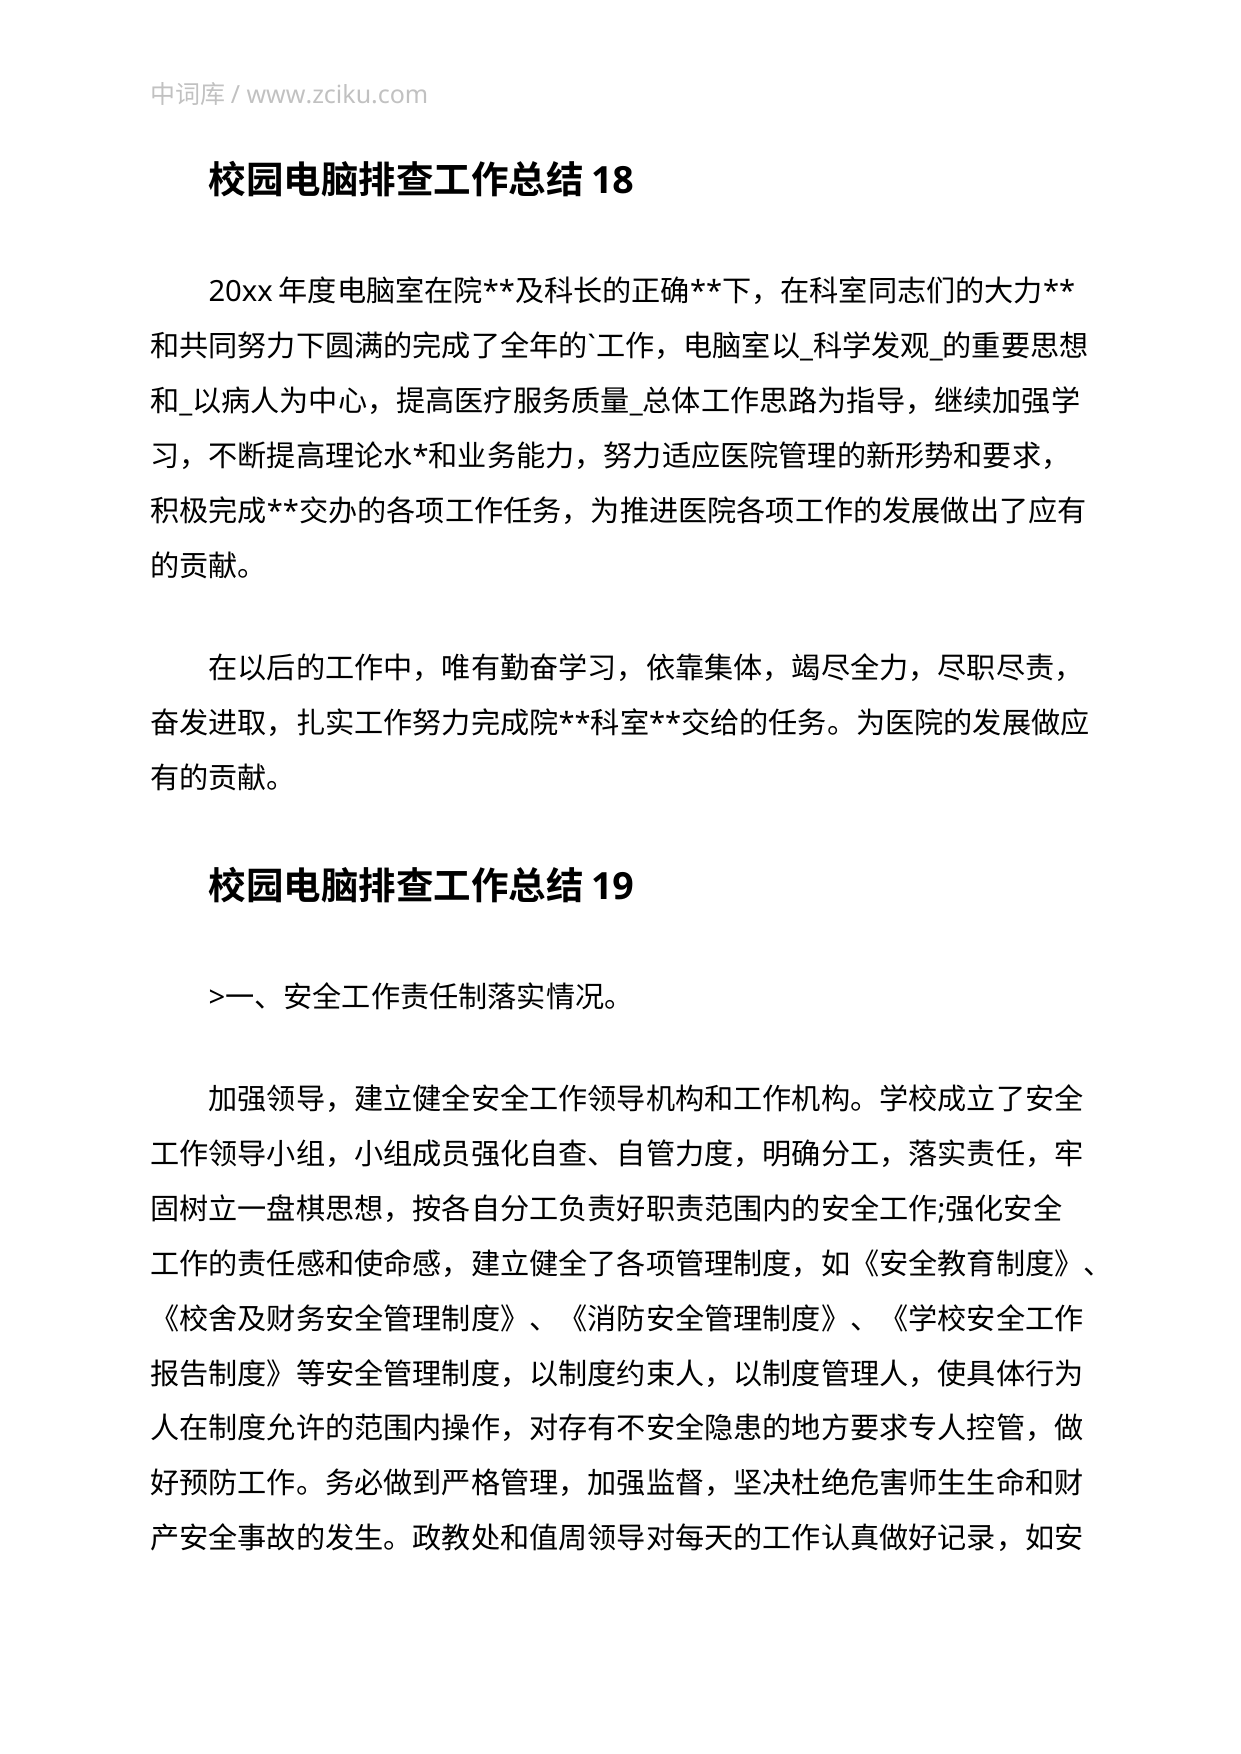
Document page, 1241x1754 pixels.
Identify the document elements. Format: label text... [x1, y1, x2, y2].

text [150, 1076, 1090, 1557]
text 在以后的工作中，唯有勤奋学习，依靠集体，竭尽全力，尽职尽责，奋发进取，扎实工作努力完成院**科室**交给的任务。为医院的发展做应有的贡献。 [150, 644, 1090, 797]
text 20xx年度电脑室在院**及科长的正确**下，在科室同志们的大力**和共同努力下圆满的完成了全年的`工作，电脑室以_科学发观_的重要思想和_以病人为中心，提高医疗服务质量_总体工作思路为指导，继续加强学习，不断提高理论水*和业务能力，努力适应医院管理的新形势和要求，积极完成**交办的各项工作任务，为推进医院各项工作的发展做出了应有的贡献。 [150, 268, 1090, 585]
text 校园电脑排查工作总结19 [150, 856, 1090, 911]
text 校园电脑排查工作总结18 [150, 150, 1090, 204]
text >一、安全工作责任制落实情况。 [150, 974, 1090, 1016]
